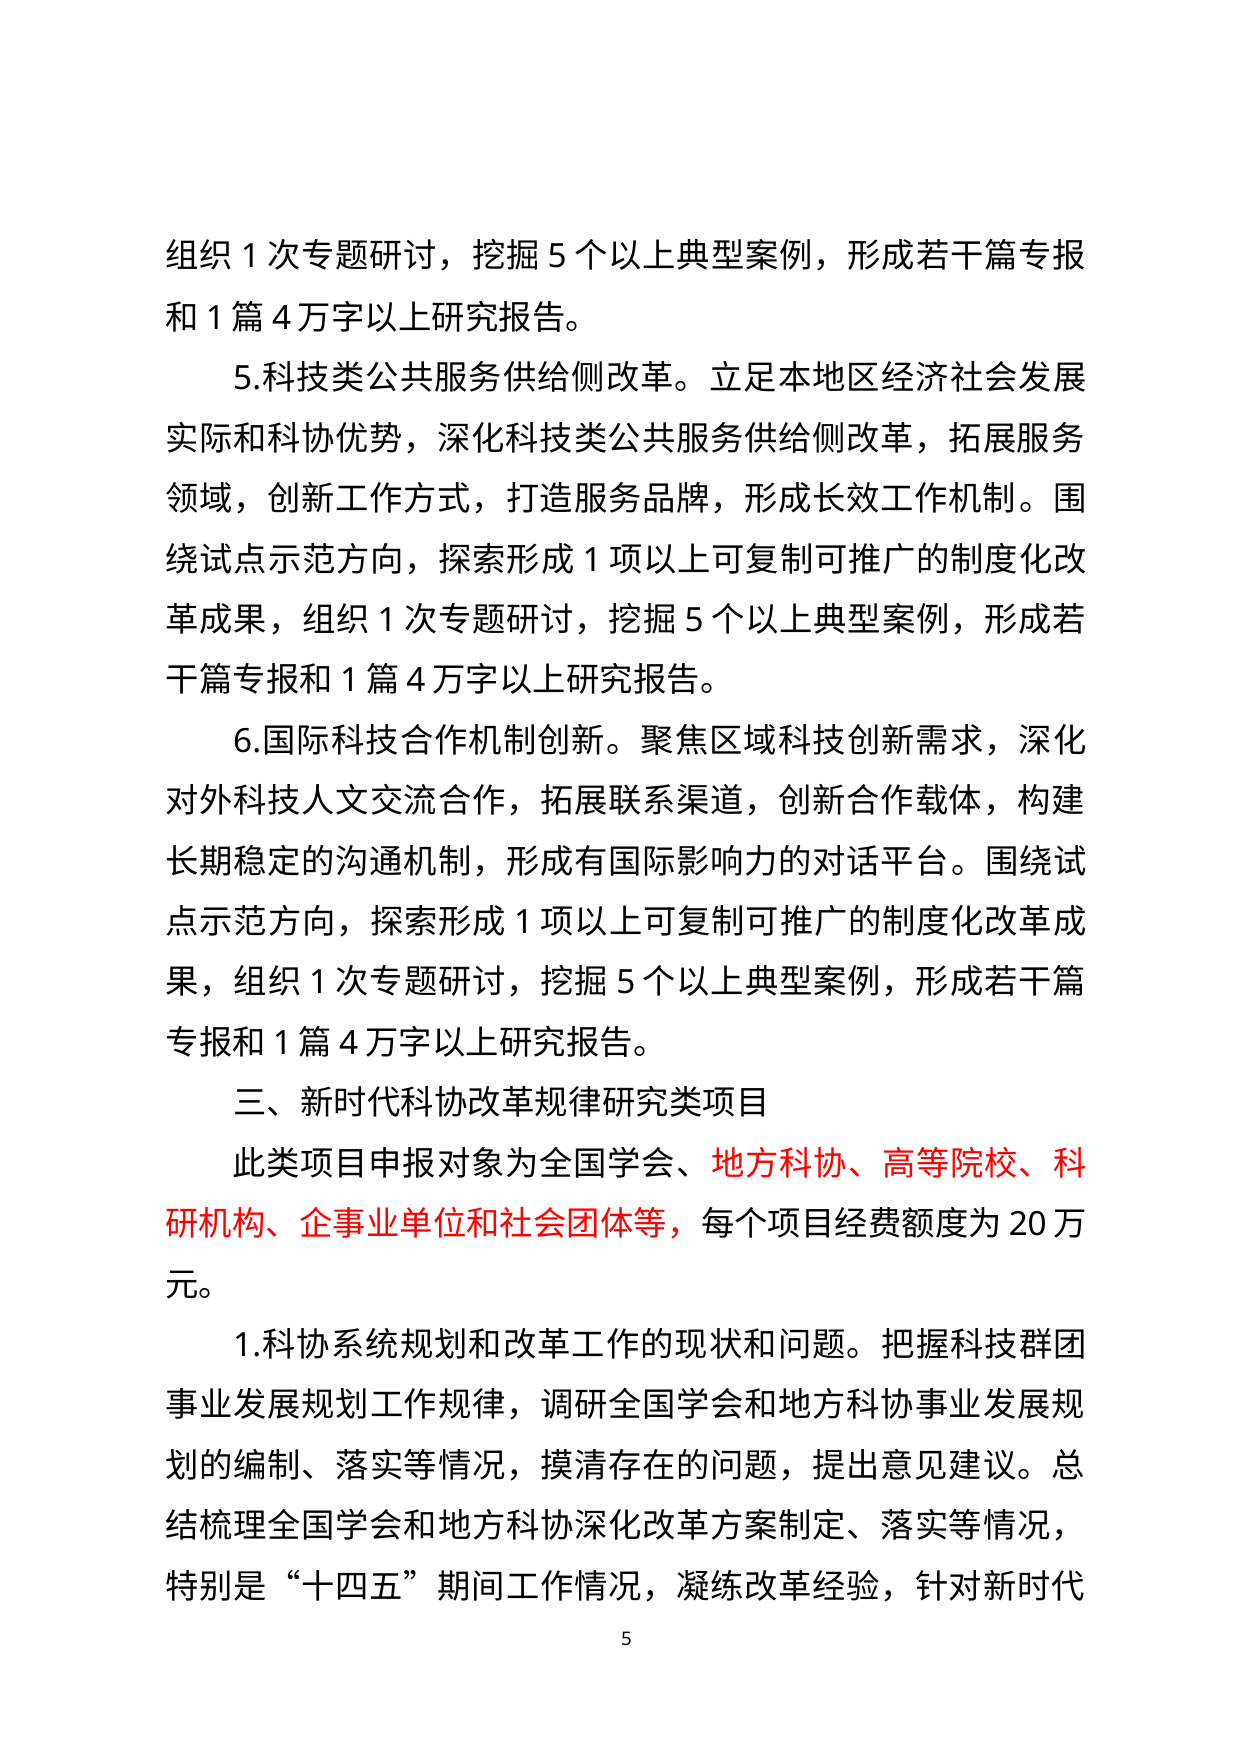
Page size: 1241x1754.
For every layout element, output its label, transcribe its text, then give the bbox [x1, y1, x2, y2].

text 此类项目申报对象为全国学会、地方科协、高等院校、科研机构、企事业单位和社会团体等，每个项目经费额度为20万元。 [165, 1127, 1087, 1308]
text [165, 218, 1087, 341]
text 三、新时代科协改革规律研究类项目 [165, 1066, 1087, 1127]
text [165, 1308, 1087, 1610]
text 6.国际科技合作机制创新。聚焦区域科技创新需求，深化对外科技人文交流合作，拓展联系渠道，创新合作载体，构建长期稳定的沟通机制，形成有国际影响力的对话平台。围绕试点示范方向，探索形成1项以上可复制可推广的制度化改革成果，组织1次专题研讨，挖掘5个以上典型案例，形成若干篇专报和1篇4万字以上研究报告。 [165, 704, 1087, 1066]
text 5.科技类公共服务供给侧改革。立足本地区经济社会发展实际和科协优势，深化科技类公共服务供给侧改革，拓展服务领域，创新工作方式，打造服务品牌，形成长效工作机制。围绕试点示范方向，探索形成1项以上可复制可推广的制度化改革成果，组织1次专题研讨，挖掘5个以上典型案例，形成若干篇专报和1篇4万字以上研究报告。 [165, 341, 1087, 704]
